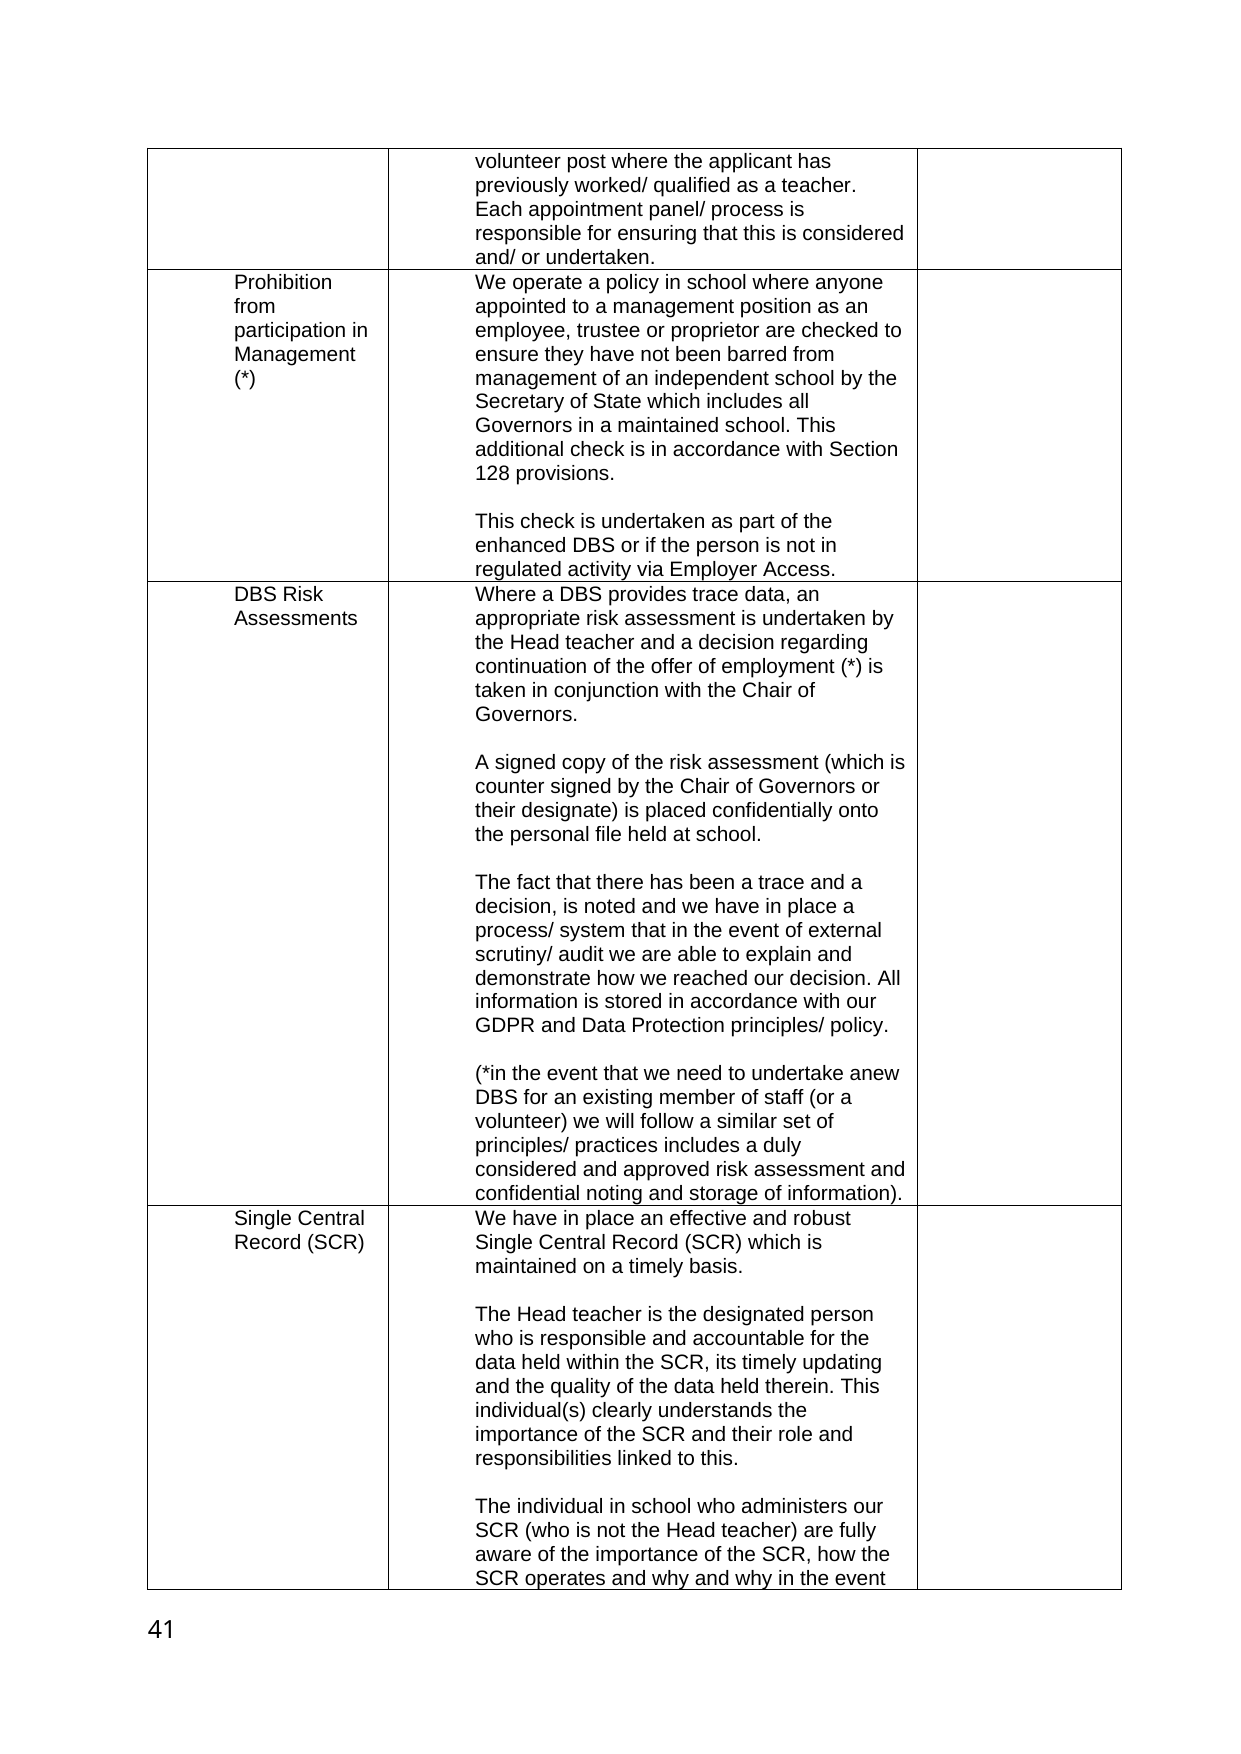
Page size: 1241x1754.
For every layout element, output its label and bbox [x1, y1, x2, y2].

table_cell [918, 1206, 1121, 1589]
table_cell [918, 149, 1121, 268]
table_cell [918, 270, 1121, 581]
table_cell [148, 270, 388, 581]
table_cell [148, 582, 388, 1205]
table_cell [389, 149, 917, 268]
table_cell [389, 1206, 917, 1589]
table_cell [389, 582, 917, 1205]
table_cell [148, 1206, 388, 1589]
table_cell [918, 582, 1121, 1205]
table_cell [389, 270, 917, 581]
table_cell [148, 149, 388, 268]
